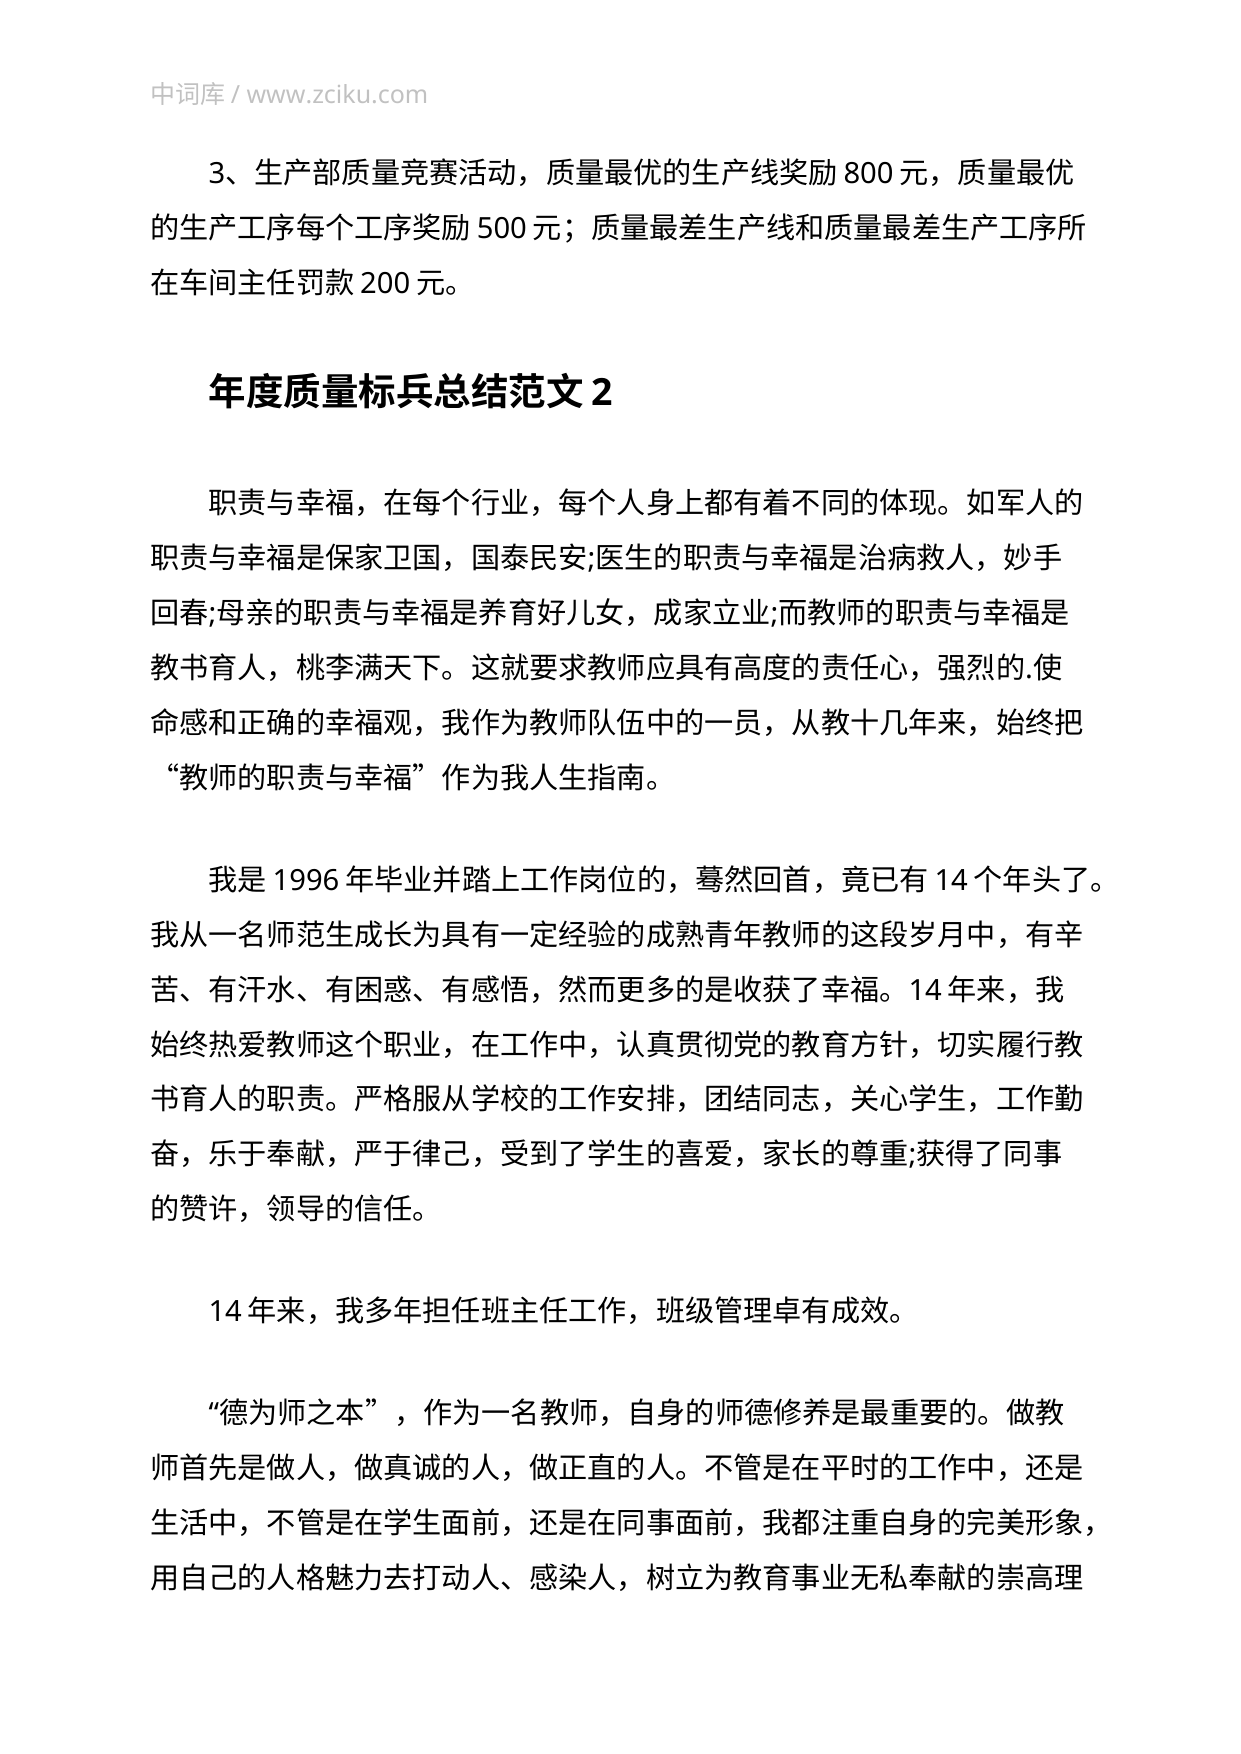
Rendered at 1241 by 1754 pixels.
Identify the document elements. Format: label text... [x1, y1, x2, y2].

text 职责与幸福，在每个行业，每个人身上都有着不同的体现。如军人的职责与幸福是保家卫国，国泰民安;医生的职责与幸福是治病救人，妙手回春;母亲的职责与幸福是养育好儿女，成家立业;而教师的职责与幸福是教书育人，桃李满天下。这就要求教师应具有高度的责任心，强烈的.使命感和正确的幸福观，我作为教师队伍中的一员，从教十几年来，始终把“教师的职责与幸福”作为我人生指南。 [150, 479, 1090, 797]
text 年度质量标兵总结范文2 [150, 362, 1090, 416]
text 3、生产部质量竞赛活动，质量最优的生产线奖励800元，质量最优的生产工序每个工序奖励500元；质量最差生产线和质量最差生产工序所在车间主任罚款200元。 [150, 150, 1090, 302]
text 14年来，我多年担任班主任工作，班级管理卓有成效。 [150, 1288, 1090, 1330]
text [150, 1389, 1090, 1597]
text 我是1996年毕业并踏上工作岗位的，蓦然回首，竟已有14个年头了。我从一名师范生成长为具有一定经验的成熟青年教师的这段岁月中，有辛苦、有汗水、有困惑、有感悟，然而更多的是收获了幸福。14年来，我始终热爱教师这个职业，在工作中，认真贯彻党的教育方针，切实履行教书育人的职责。严格服从学校的工作安排，团结同志，关心学生，工作勤奋，乐于奉献，严于律己，受到了学生的喜爱，家长的尊重;获得了同事的赞许，领导的信任。 [150, 856, 1090, 1228]
